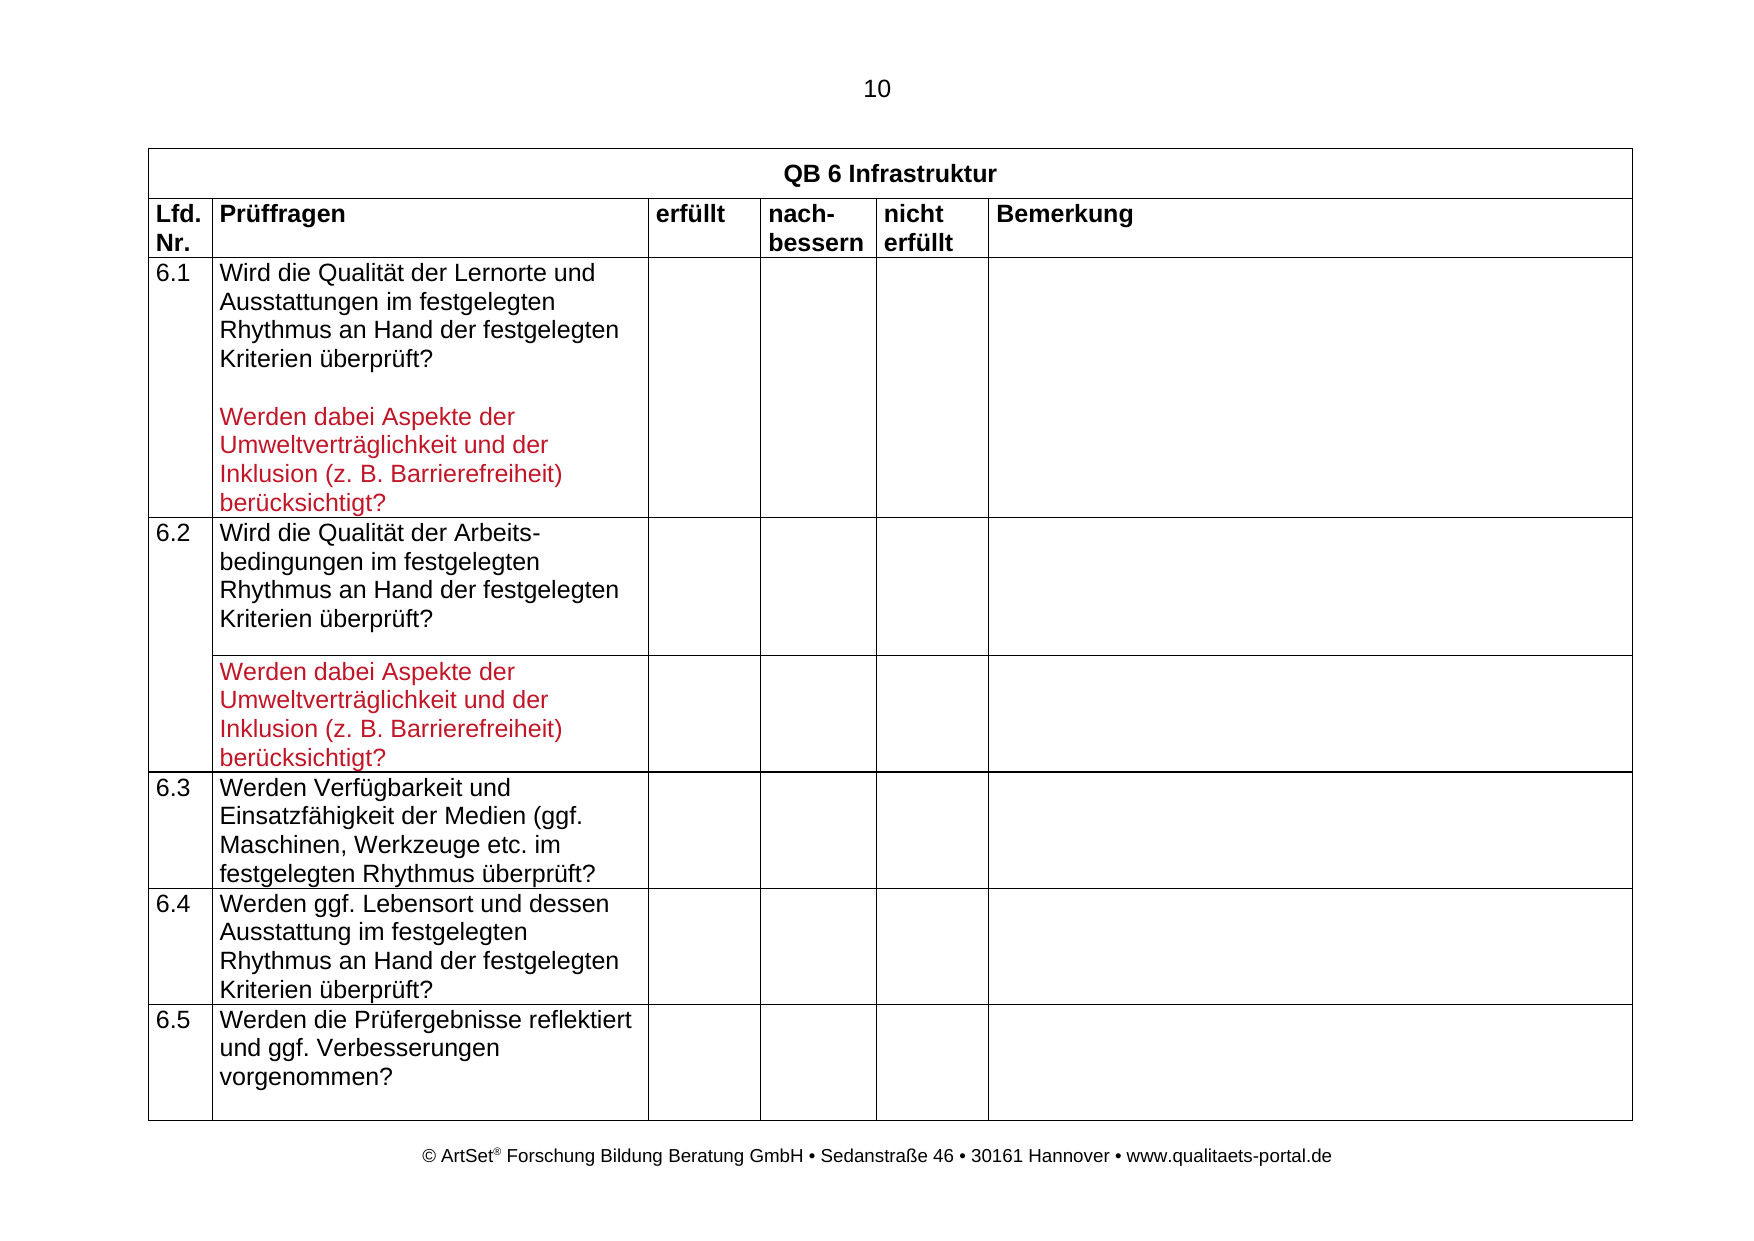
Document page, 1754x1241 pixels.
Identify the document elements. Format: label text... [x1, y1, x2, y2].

table_cell 6.3 [149, 773, 212, 887]
table_cell [761, 518, 876, 655]
table_cell Bemerkung [989, 199, 1632, 257]
table_cell Werden Verfügbarkeit und Einsatzfähigkeit der Medien (ggf. Maschinen, Werkzeuge etc. im festgelegten Rhythmus überprüft? [213, 773, 648, 887]
table_cell [649, 518, 760, 655]
table_cell [649, 258, 760, 517]
table_cell 6.5 [149, 1005, 212, 1119]
table_cell [989, 1005, 1632, 1119]
table_cell Wird die Qualität der Lernorte und Ausstattungen im festgelegten Rhythmus an Hand der festgelegten Kriterien überprüft? Werden dabei Aspekte der Umweltverträglichkeit und der Inklusion (z. B. Barrierefreiheit) berücksichtigt? [213, 258, 648, 517]
table_cell 6.1 [149, 258, 212, 517]
table_cell 6.2 [149, 518, 212, 771]
table_cell [989, 258, 1632, 517]
table_cell [877, 656, 988, 771]
table_cell [761, 656, 876, 771]
table_cell [761, 889, 876, 1003]
table_cell [761, 258, 876, 517]
table_cell Werden ggf. Lebensort und dessen Ausstattung im festgelegten Rhythmus an Hand der festgelegten Kriterien überprüft? [213, 889, 648, 1003]
table_cell [761, 1005, 876, 1119]
table_cell [877, 518, 988, 655]
table_cell nicht erfüllt [877, 199, 988, 257]
table_cell [649, 656, 760, 771]
table_cell [877, 773, 988, 887]
table_cell Prüffragen [213, 199, 648, 257]
table_cell [877, 258, 988, 517]
table_cell [877, 889, 988, 1003]
table_cell [877, 1005, 988, 1119]
table_cell [649, 773, 760, 887]
table_cell [649, 1005, 760, 1119]
table_cell Wird die Qualität der Arbeitsbedingungen im festgelegten Rhythmus an Hand der festgelegten Kriterien überprüft? [213, 518, 648, 655]
table_cell [989, 773, 1632, 887]
table_header QB 6 Infrastruktur [149, 149, 1632, 198]
table_cell [989, 518, 1632, 655]
table_cell [761, 773, 876, 887]
table_cell Werden die Prüfergebnisse reflektiert und ggf. Verbesserungen vorgenommen? [213, 1005, 648, 1119]
table_cell 6.4 [149, 889, 212, 1003]
table_cell Lfd. Nr. [149, 199, 212, 257]
table_cell nach- bessern [761, 199, 876, 257]
table_cell erfüllt [649, 199, 760, 257]
table_cell Werden dabei Aspekte der Umweltverträglichkeit und der Inklusion (z. B. Barrierefreiheit) berücksichtigt? [213, 656, 648, 771]
table_cell [649, 889, 760, 1003]
table_cell [989, 889, 1632, 1003]
table_cell [989, 656, 1632, 771]
